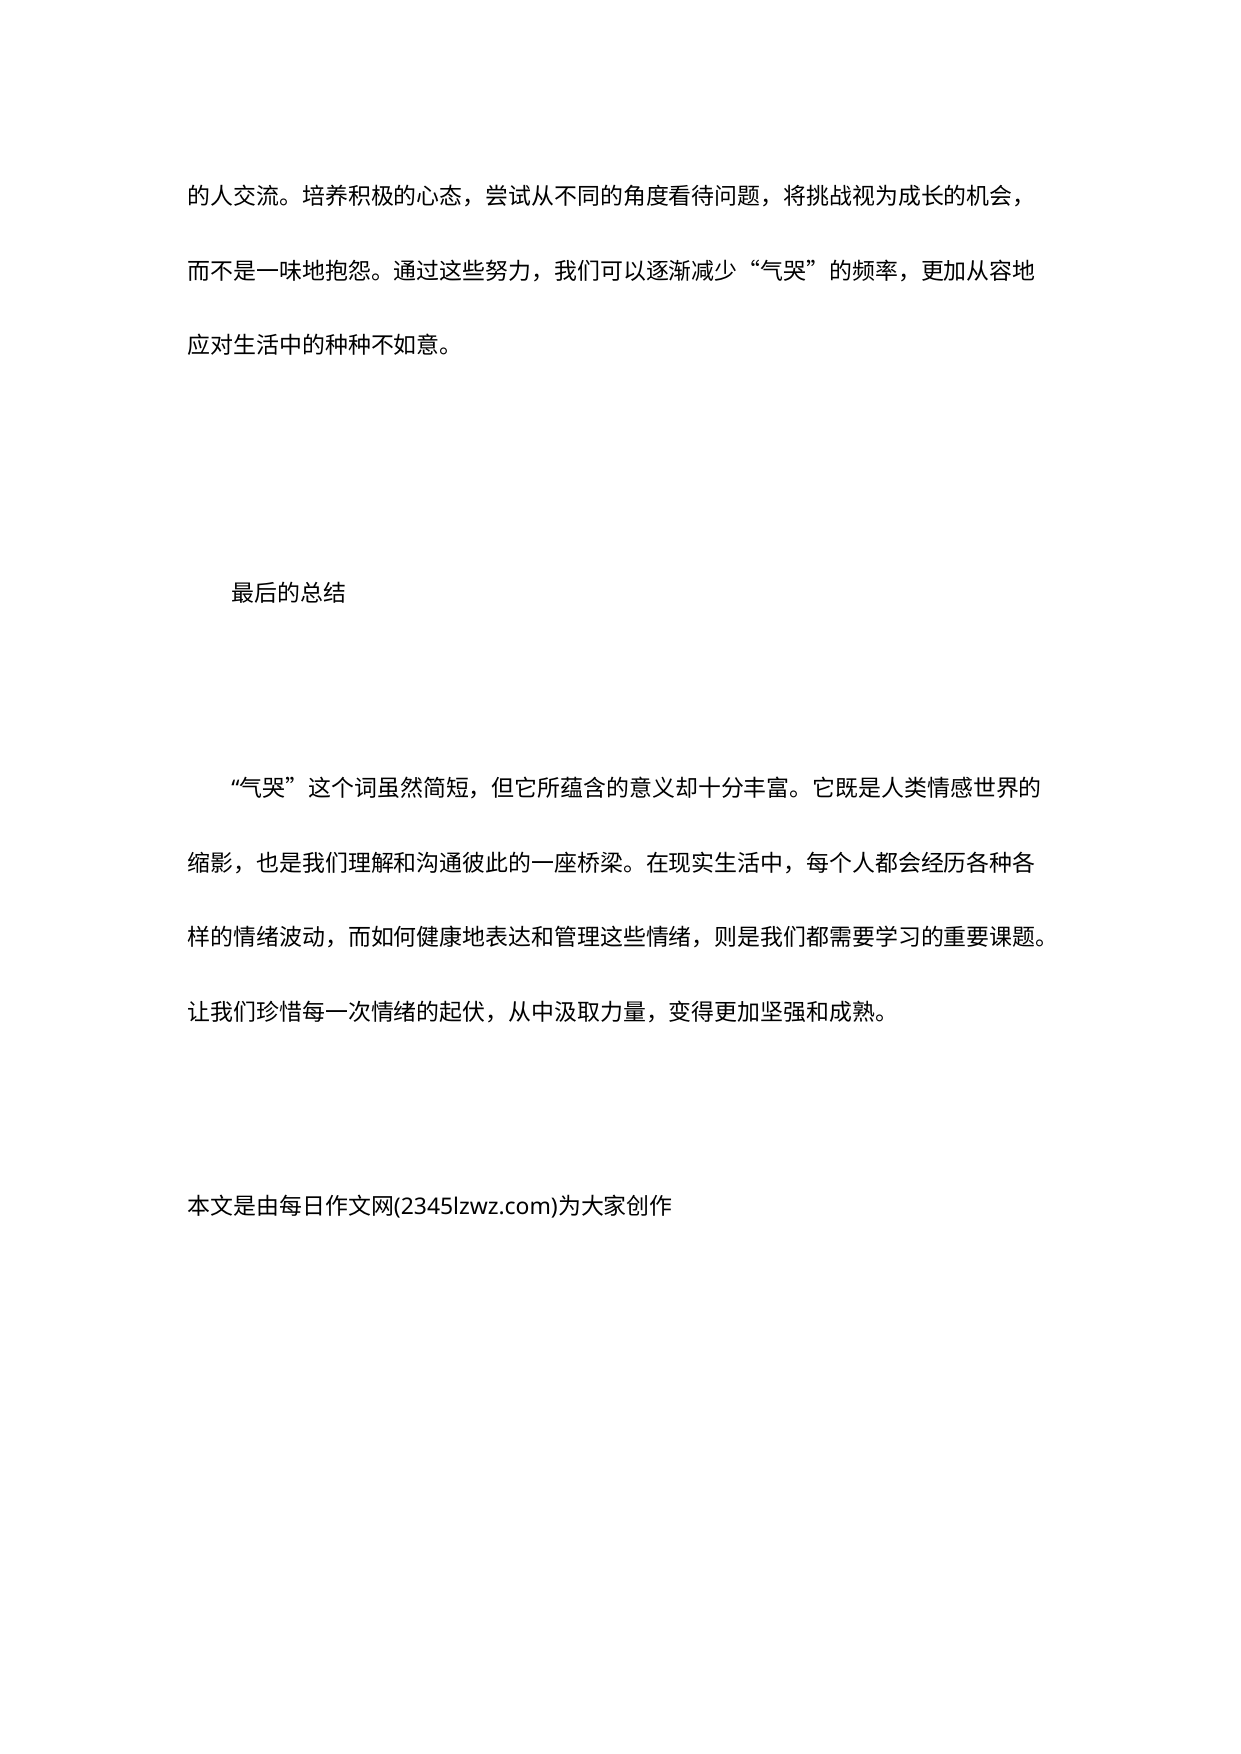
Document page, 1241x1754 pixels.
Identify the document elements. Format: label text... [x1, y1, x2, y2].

text “气哭”这个词虽然简短，但它所蕴含的意义却十分丰富。它既是人类情感世界的缩影，也是我们理解和沟通彼此的一座桥梁。在现实生活中，每个人都会经历各种各样的情绪波动，而如何健康地表达和管理这些情绪，则是我们都需要学习的重要课题。让我们珍惜每一次情绪的起伏，从中汲取力量，变得更加坚强和成熟。 [187, 754, 1053, 1043]
text 最后的总结 [187, 559, 1053, 624]
text 本文是由每日作文网(2345lzwz.com)为大家创作 [187, 1172, 1053, 1237]
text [187, 162, 1053, 376]
